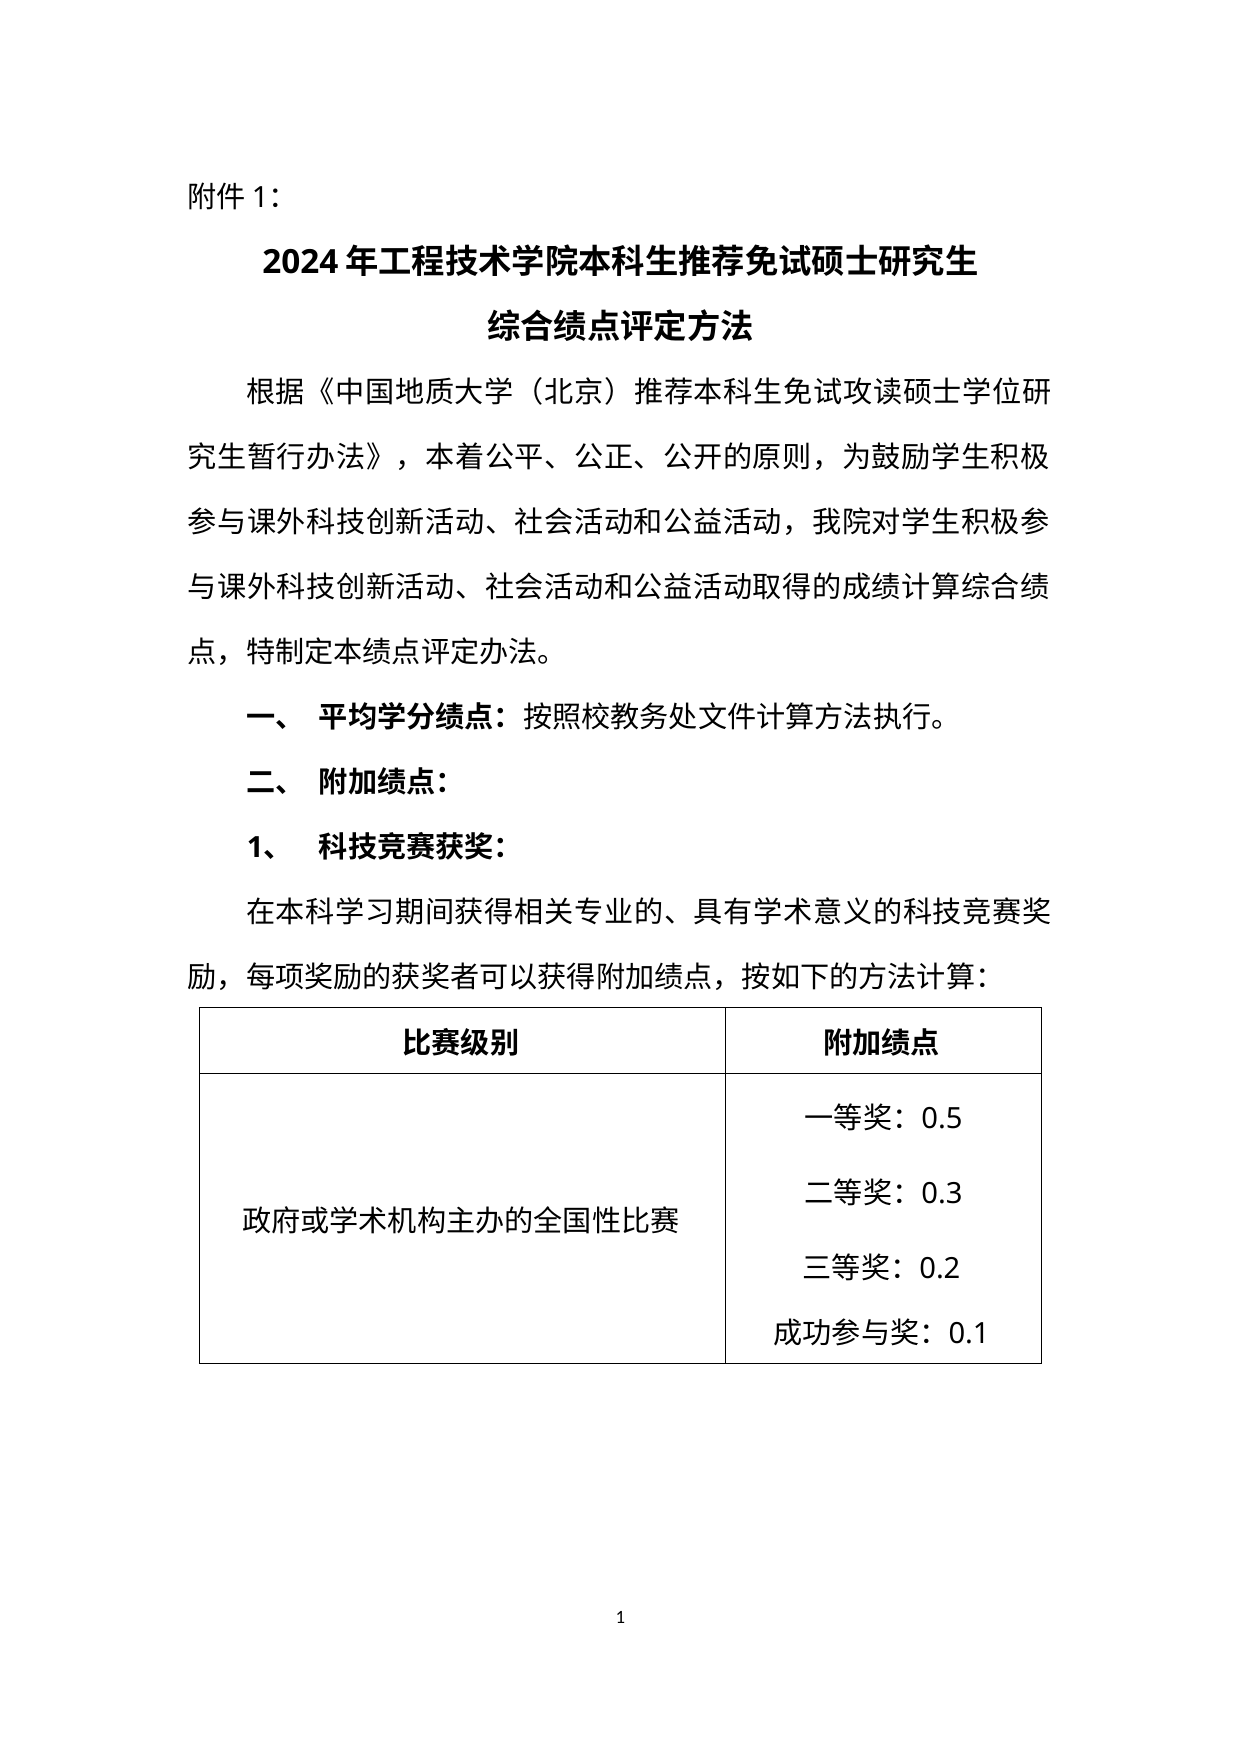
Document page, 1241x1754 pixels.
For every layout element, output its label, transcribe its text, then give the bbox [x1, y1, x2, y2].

text 根据《中国地质大学（北京）推荐本科生免试攻读硕士学位研究生暂行办法》，本着公平、公正、公开的原则，为鼓励学生积极参与课外科技创新活动、社会活动和公益活动，我院对学生积极参与课外科技创新活动、社会活动和公益活动取得的成绩计算综合绩点，特制定本绩点评定办法。 [187, 357, 1053, 682]
table_header 比赛级别 [200, 1008, 725, 1073]
table_cell 一等奖：0.5 二等奖：0.3 三等奖：0.2 成功参与奖：0.1 [726, 1074, 1041, 1363]
text 2024年工程技术学院本科生推荐免试硕士研究生 [187, 227, 1053, 292]
table_cell 政府或学术机构主办的全国性比赛 [200, 1074, 725, 1363]
text 在本科学习期间获得相关专业的、具有学术意义的科技竞赛奖励，每项奖励的获奖者可以获得附加绩点，按如下的方法计算： [187, 877, 1053, 1007]
list 科技竞赛获奖： [247, 812, 1053, 877]
list 平均学分绩点：按照校教务处文件计算方法执行。 [187, 682, 1053, 747]
list 附加绩点： [187, 747, 1053, 812]
text 综合绩点评定方法 [187, 292, 1053, 357]
text 附件1： [187, 162, 1053, 227]
table_header 附加绩点 [726, 1008, 1041, 1073]
